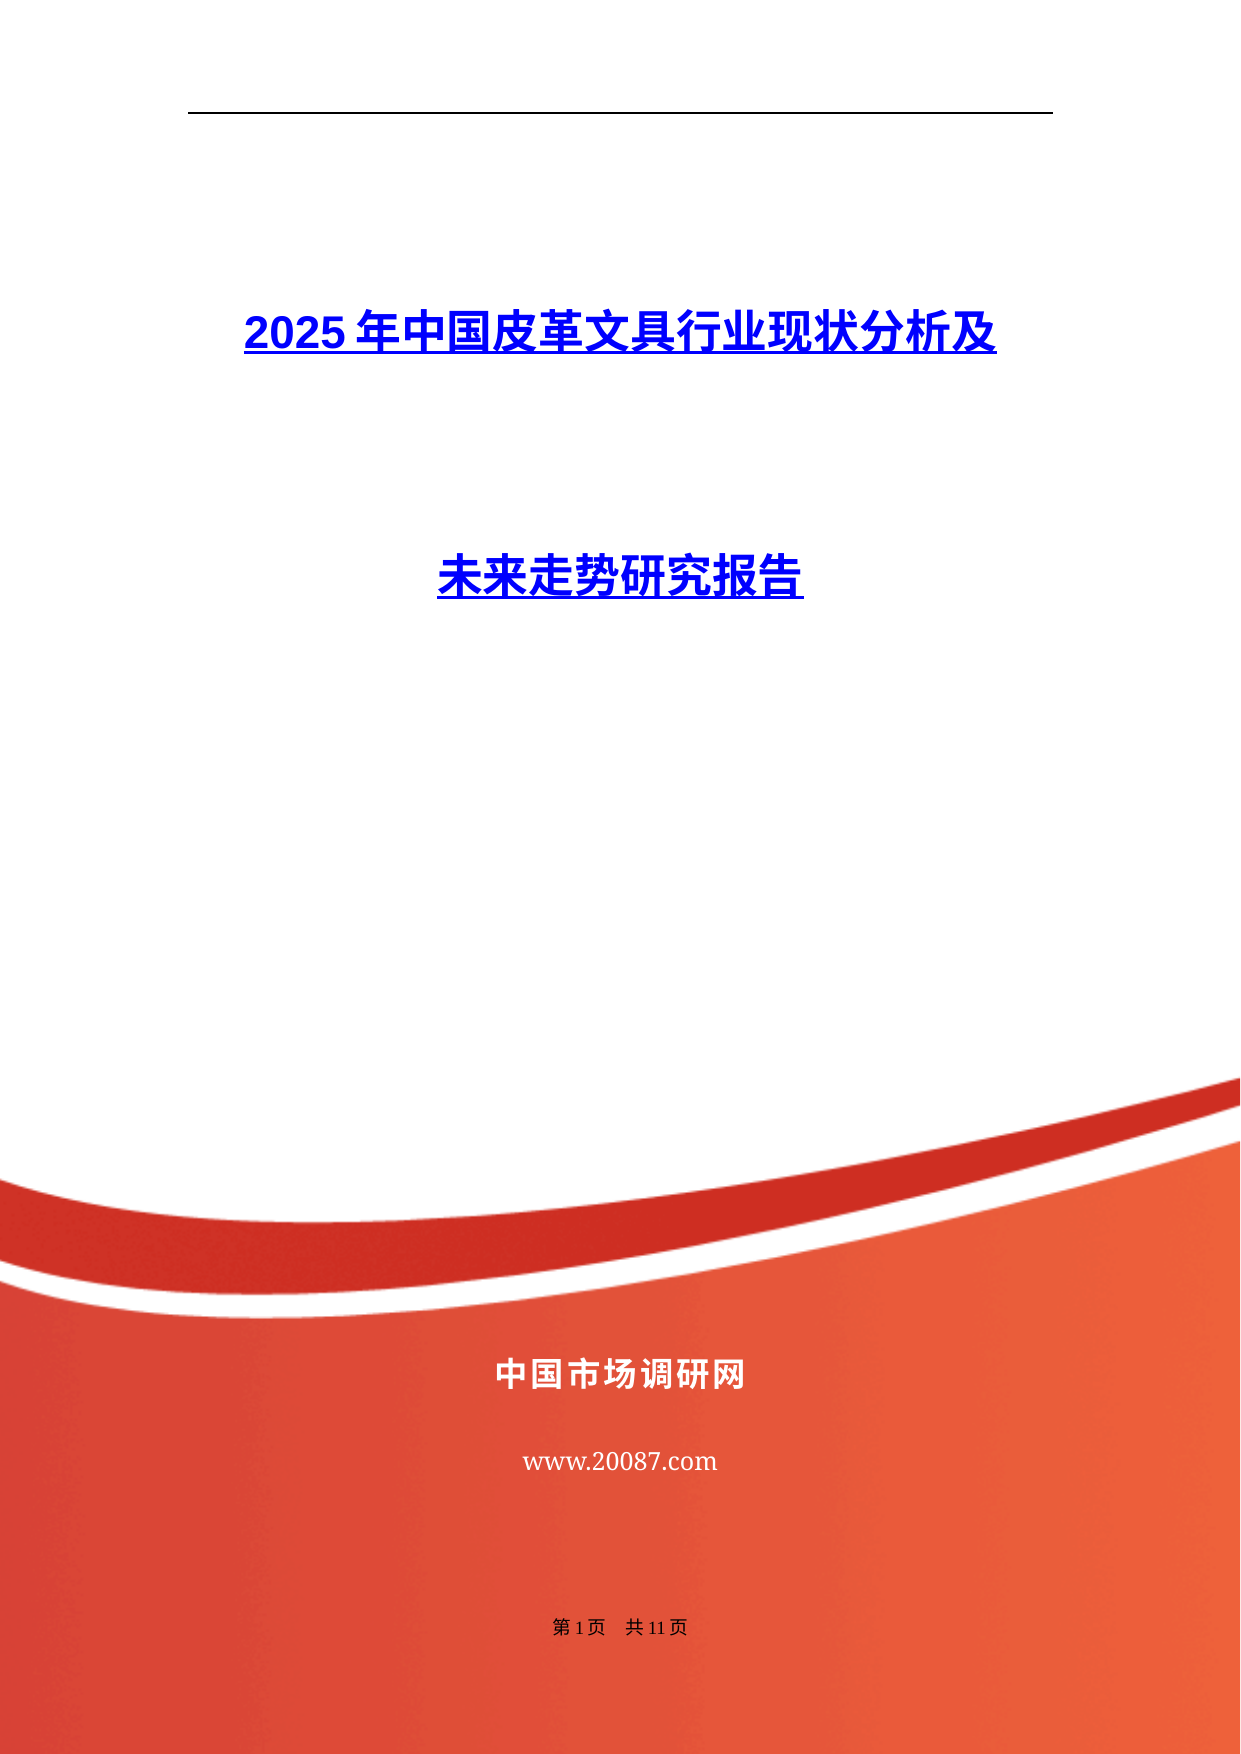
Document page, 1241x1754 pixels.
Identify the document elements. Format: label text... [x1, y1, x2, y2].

subtitle 中国市场调研网 [187, 1339, 1053, 1404]
text www.20087.com [187, 1428, 1053, 1493]
table_header 2025年中国皮革文具行业现状分析及未来走势研究报告 [188, 207, 1053, 773]
picture [0, 1006, 1241, 1754]
